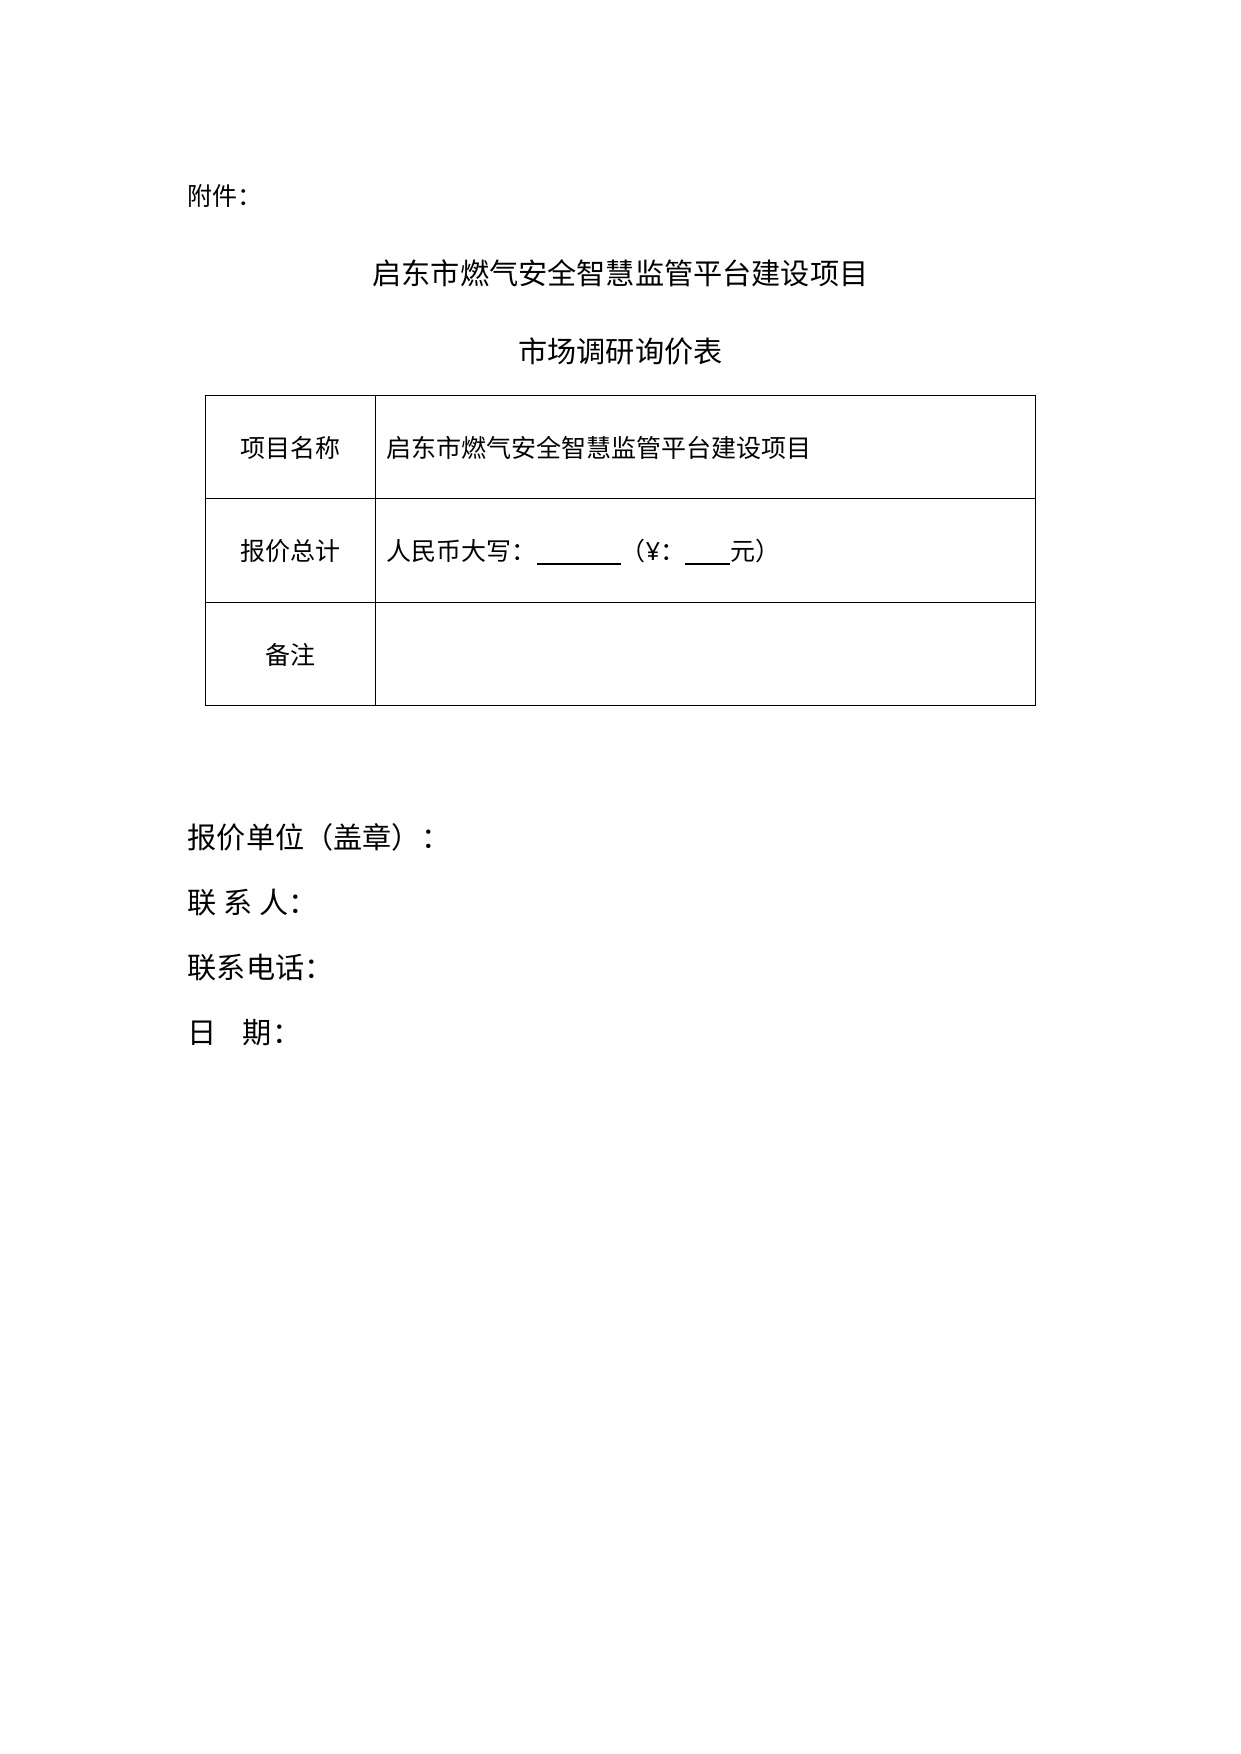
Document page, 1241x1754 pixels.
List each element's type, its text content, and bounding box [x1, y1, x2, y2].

text 联系电话： [187, 933, 1053, 998]
text 联 系 人： [187, 868, 1053, 933]
text 报价单位（盖章）： [187, 803, 1053, 868]
text 附件： [187, 162, 1053, 227]
table_cell 人民币大写： （¥： 元） [376, 499, 1035, 601]
table_cell [376, 603, 1035, 705]
table_header 项目名称 [206, 396, 375, 498]
text 市场调研询价表 [187, 317, 1053, 382]
table_header 启东市燃气安全智慧监管平台建设项目 [376, 396, 1035, 498]
table_cell 备注 [206, 603, 375, 705]
text 日 期： [187, 998, 1053, 1063]
table_cell 报价总计 [206, 499, 375, 601]
text 启东市燃气安全智慧监管平台建设项目 [187, 239, 1053, 304]
